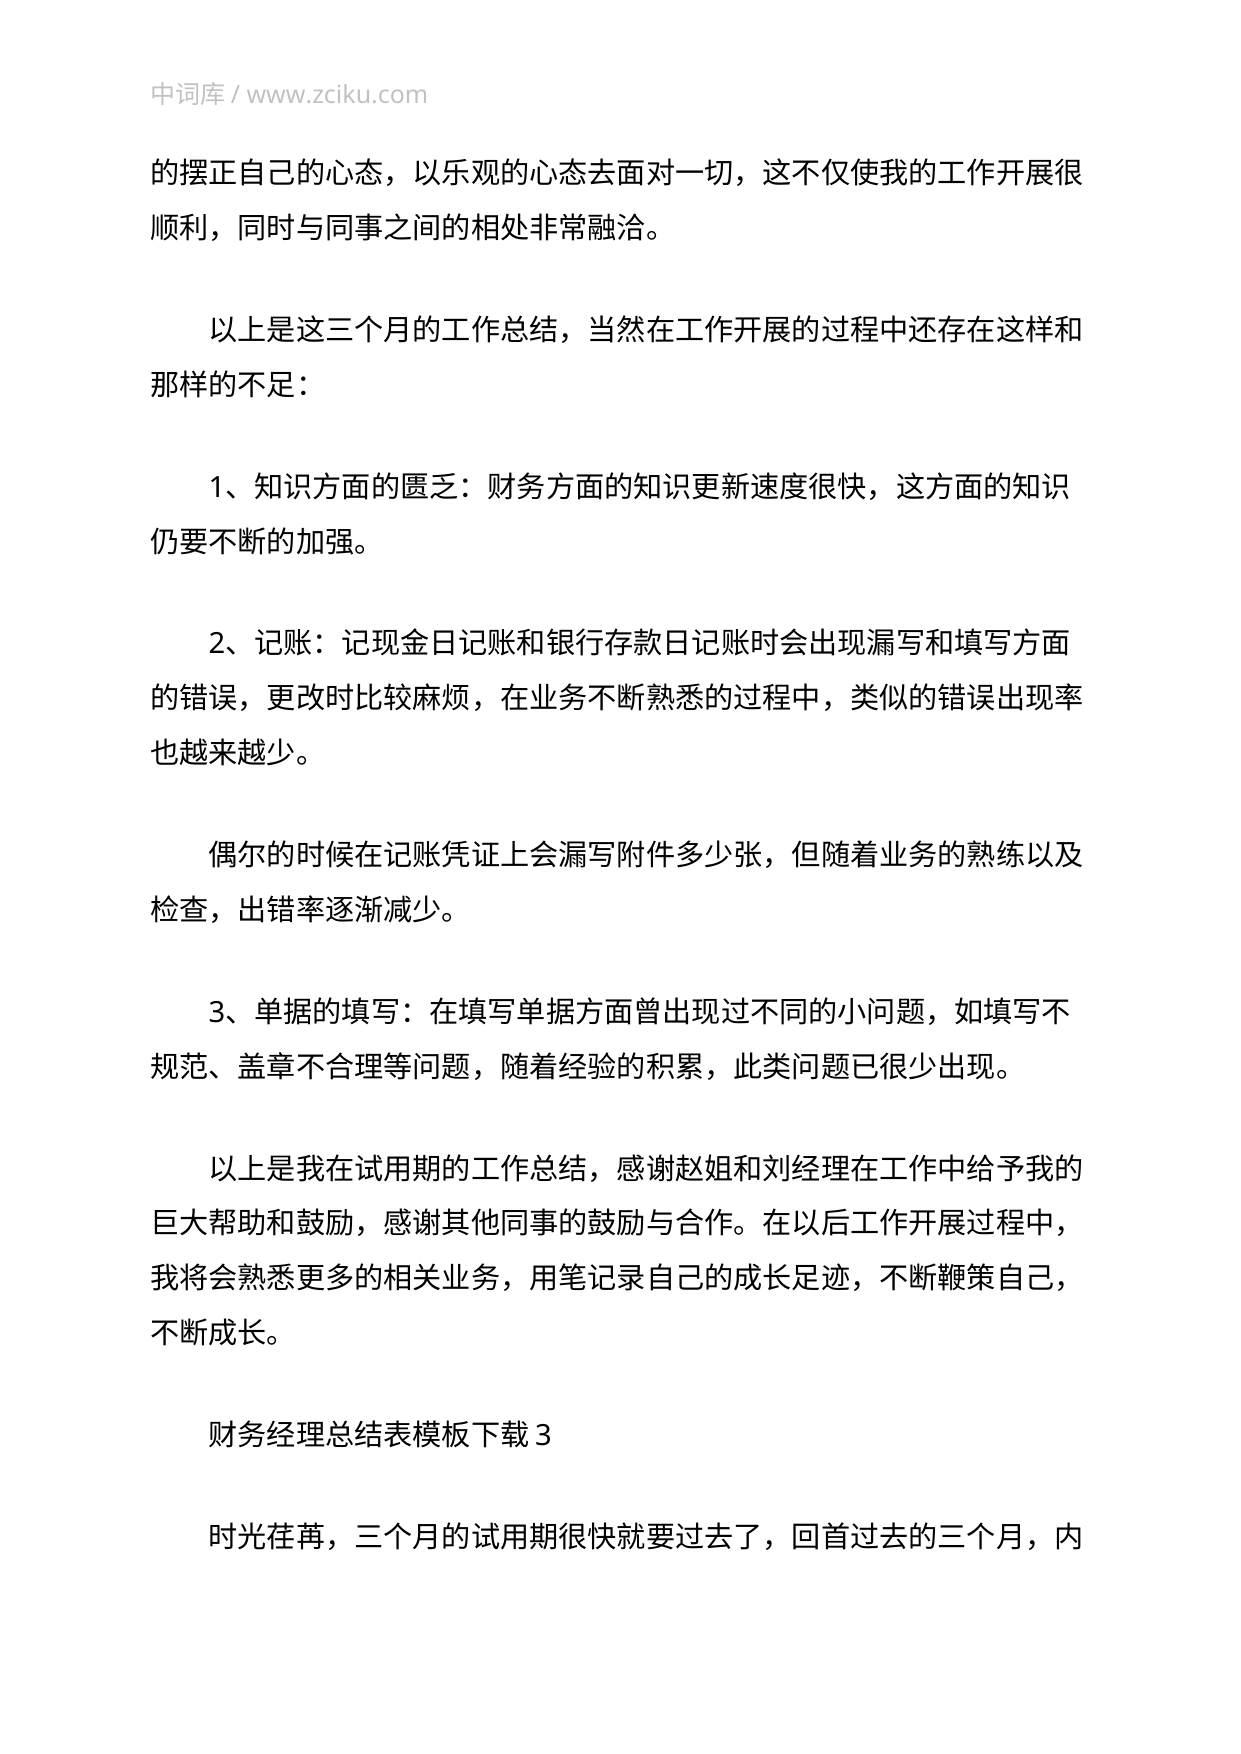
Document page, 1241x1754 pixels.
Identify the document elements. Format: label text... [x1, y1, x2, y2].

text 偶尔的时候在记账凭证上会漏写附件多少张，但随着业务的熟练以及检查，出错率逐渐减少。 [150, 832, 1090, 929]
text 3、单据的填写：在填写单据方面曾出现过不同的小问题，如填写不规范、盖章不合理等问题，随着经验的积累，此类问题已很少出现。 [150, 988, 1090, 1086]
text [150, 1514, 1090, 1556]
text 1、知识方面的匮乏：财务方面的知识更新速度很快，这方面的知识仍要不断的加强。 [150, 463, 1090, 561]
text 财务经理总结表模板下载3 [150, 1412, 1090, 1454]
text 以上是我在试用期的工作总结，感谢赵姐和刘经理在工作中给予我的巨大帮助和鼓励，感谢其他同事的鼓励与合作。在以后工作开展过程中，我将会熟悉更多的相关业务，用笔记录自己的成长足迹，不断鞭策自己，不断成长。 [150, 1145, 1090, 1352]
text 2、记账：记现金日记账和银行存款日记账时会出现漏写和填写方面的错误，更改时比较麻烦，在业务不断熟悉的过程中，类似的错误出现率也越来越少。 [150, 620, 1090, 772]
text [150, 150, 1090, 247]
text 以上是这三个月的工作总结，当然在工作开展的过程中还存在这样和那样的不足： [150, 307, 1090, 404]
